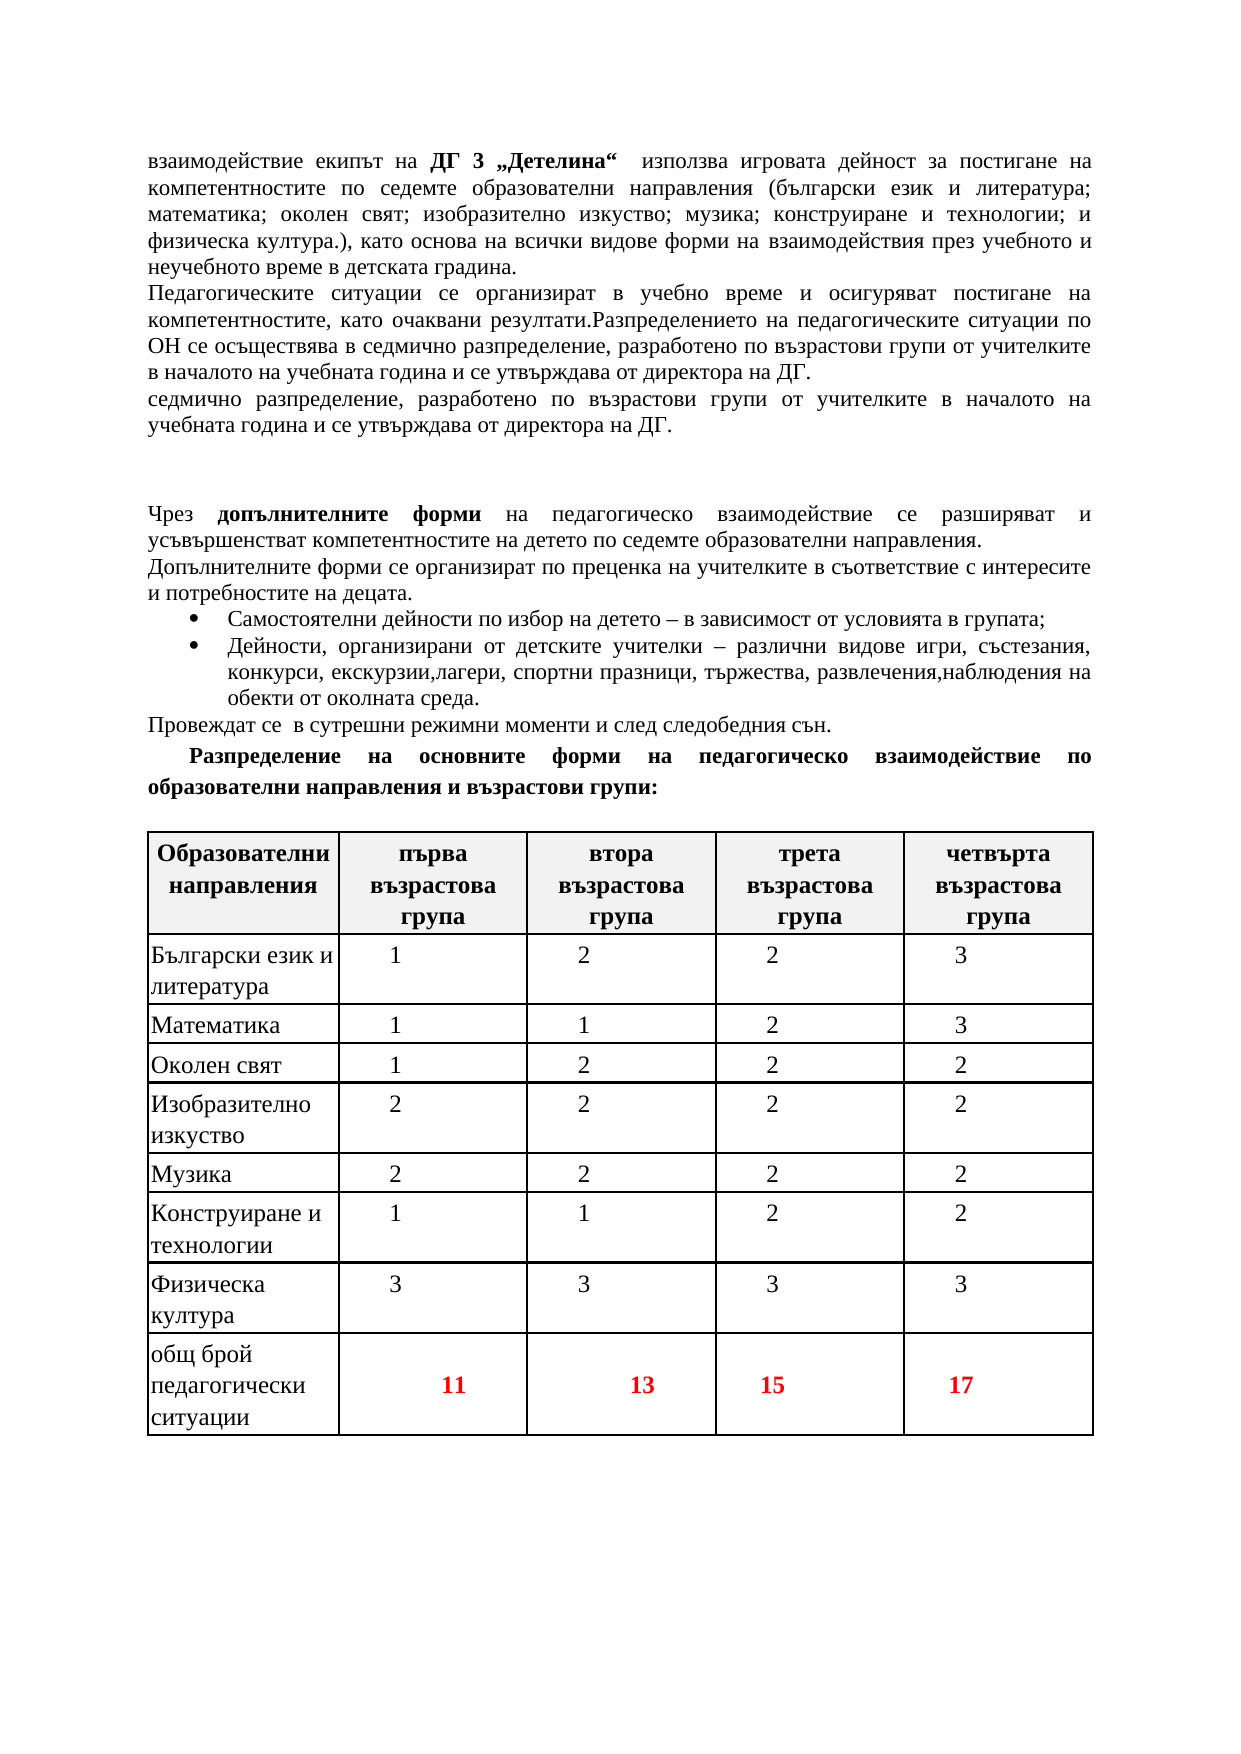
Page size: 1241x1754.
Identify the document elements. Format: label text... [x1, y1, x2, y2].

table_cell 2 [717, 1084, 903, 1152]
table_cell 2 [528, 935, 715, 1003]
table_cell 2 [528, 1044, 715, 1081]
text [148, 148, 1093, 279]
table_cell 13 [528, 1334, 715, 1433]
table_cell Околен свят [149, 1044, 338, 1081]
table_cell 3 [905, 1264, 1092, 1332]
table_cell 17 [905, 1334, 1092, 1433]
table_cell Физическа култура [149, 1264, 338, 1332]
table_cell Български език и литература [149, 935, 338, 1003]
table_cell 2 [717, 935, 903, 1003]
text Педагогическите ситуации се организират в учебно време и осигуряват постигане на компетентностите, като очаквани резултати.Разпределението на педагогическите ситуации по ОН се осъществява в седмично разпределение, разработено по възрастови групи от учителките в началото на учебната година и се утвърждава от директора на ДГ. [148, 279, 1093, 385]
table_cell 2 [340, 1084, 526, 1152]
table_cell Музика [149, 1154, 338, 1191]
table_cell 1 [528, 1005, 715, 1042]
table_cell 2 [340, 1154, 526, 1191]
table_header втора възрастова група [528, 833, 715, 933]
table_cell 2 [717, 1193, 903, 1261]
table_cell 2 [717, 1044, 903, 1081]
table_cell Математика [149, 1005, 338, 1042]
table_header Образователни направления [149, 833, 338, 933]
text Провеждат се в сутрешни режимни моменти и след следобедния сън. [148, 711, 1093, 737]
table_cell 2 [905, 1193, 1092, 1261]
table_cell 1 [340, 1044, 526, 1081]
table_cell 3 [905, 1005, 1092, 1042]
table_cell 3 [340, 1264, 526, 1332]
table_cell 1 [340, 1193, 526, 1261]
table_cell 11 [340, 1334, 526, 1433]
table_cell 2 [717, 1154, 903, 1191]
table_cell 3 [905, 935, 1092, 1003]
table_header четвърта възрастова група [905, 833, 1092, 933]
table_cell 1 [528, 1193, 715, 1261]
list Дейности, организирани от детските учителки – различни видове игри, състезания, конкурси, екскурзии,лагери, спортни празници, тържества, развлечения,наблюдения на обекти от околната среда. [190, 632, 1093, 711]
table_cell 1 [340, 1005, 526, 1042]
text Разпределение на основните форми на педагогическо взаимодействие по образователни направления и възрастови групи: [148, 737, 1093, 800]
table_cell 3 [528, 1264, 715, 1332]
table_cell 2 [905, 1154, 1092, 1191]
table_cell 2 [528, 1154, 715, 1191]
table_header трета възрастова група [717, 833, 903, 933]
text Допълнителните форми се организират по преценка на учителките в съответствие с интересите и потребностите на децата. [148, 553, 1093, 605]
table_cell 2 [905, 1084, 1092, 1152]
table_cell 15 [717, 1334, 903, 1433]
text седмично разпределение, разработено по възрастови групи от учителките в началото на учебната година и се утвърждава от директора на ДГ. [148, 385, 1093, 437]
table_cell Изобразително изкуство [149, 1084, 338, 1152]
list Самостоятелни дейности по избор на детето – в зависимост от условията в групата; [190, 605, 1093, 632]
table_cell Конструиране и технологии [149, 1193, 338, 1261]
table_cell 3 [717, 1264, 903, 1332]
table_header първа възрастова група [340, 833, 526, 933]
table_cell 2 [717, 1005, 903, 1042]
table_cell общ брой педагогически ситуации [149, 1334, 338, 1433]
table_cell 2 [905, 1044, 1092, 1081]
table_cell 1 [340, 935, 526, 1003]
table_cell 2 [528, 1084, 715, 1152]
text Чрез допълнителните форми на педагогическо взаимодействие се разширяват и усъвършенстват компетентностите на детето по седемте образователни направления. [148, 500, 1093, 553]
